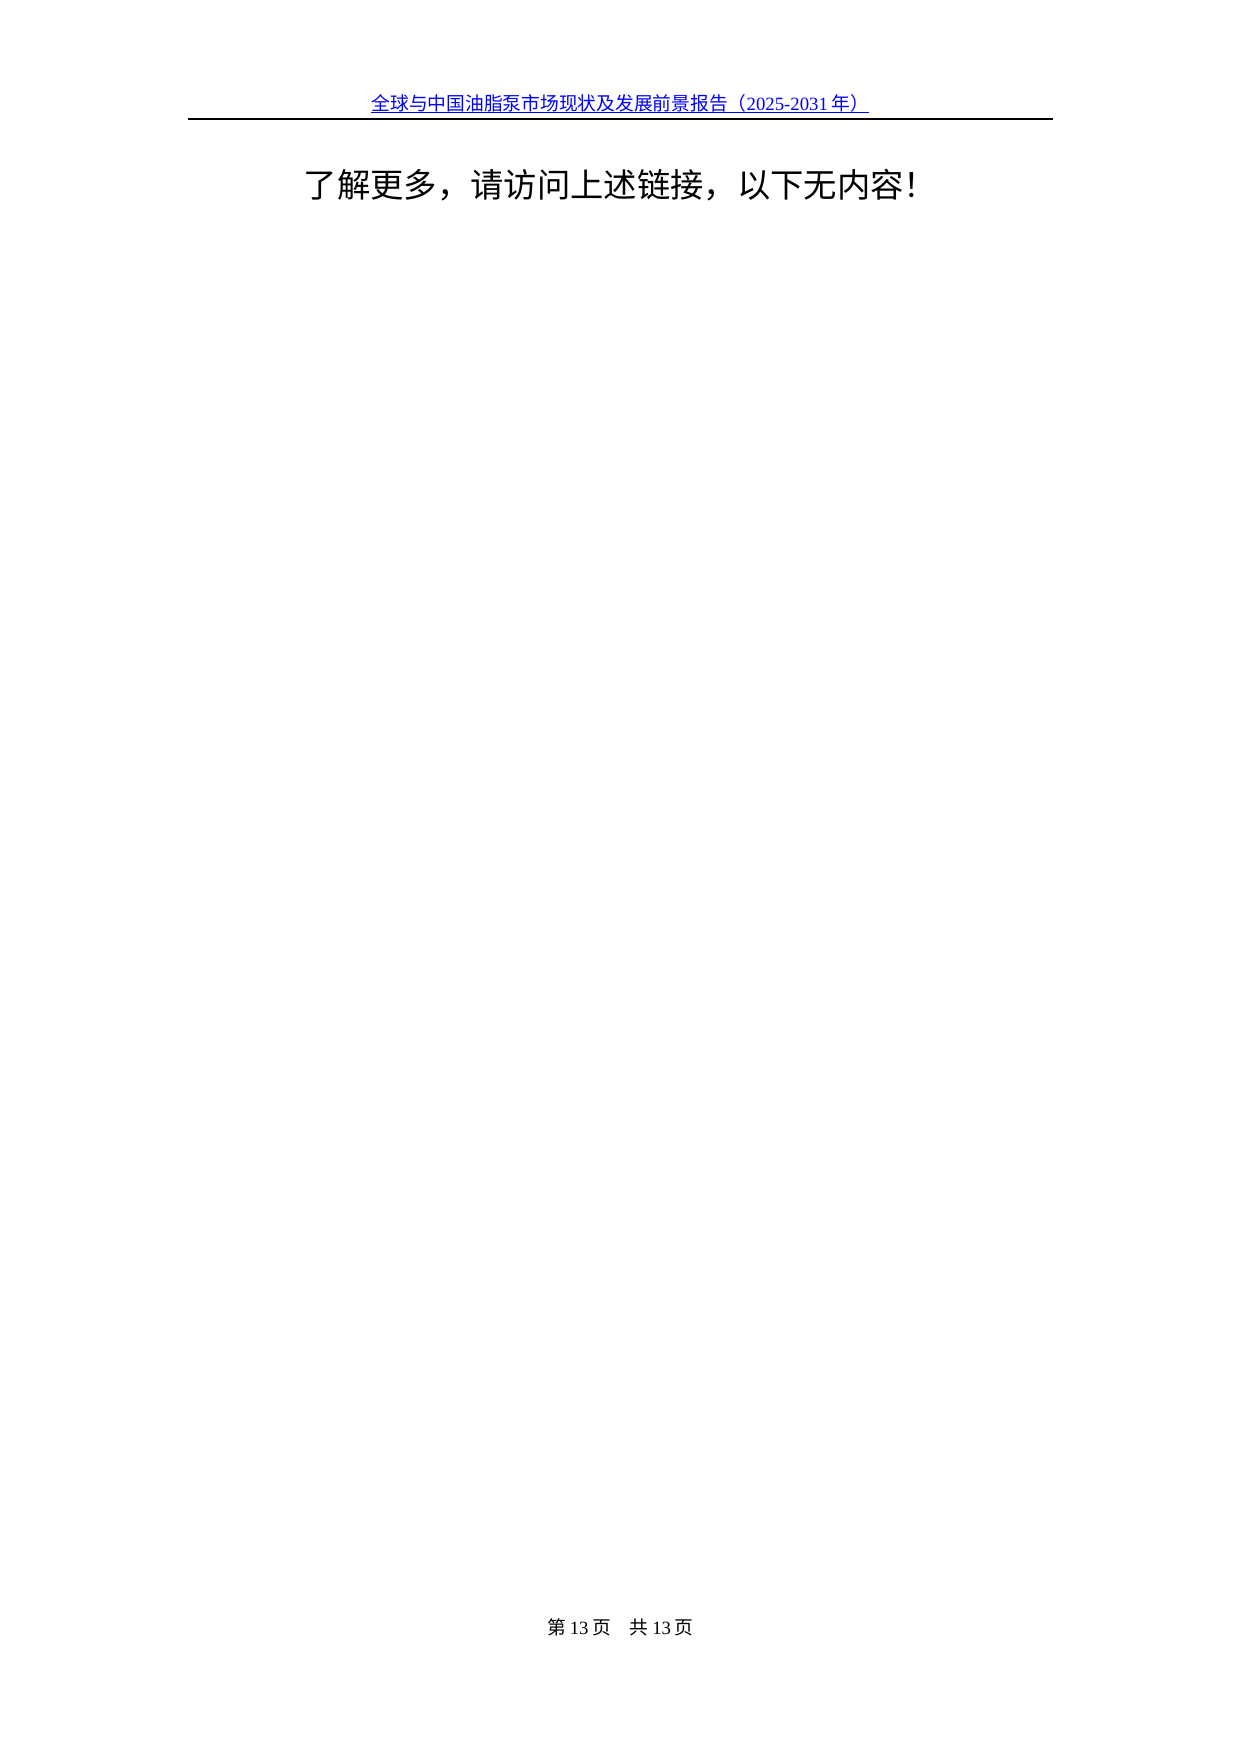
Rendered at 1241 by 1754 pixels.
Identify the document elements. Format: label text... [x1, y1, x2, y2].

title 了解更多，请访问上述链接，以下无内容！ [187, 150, 1053, 215]
